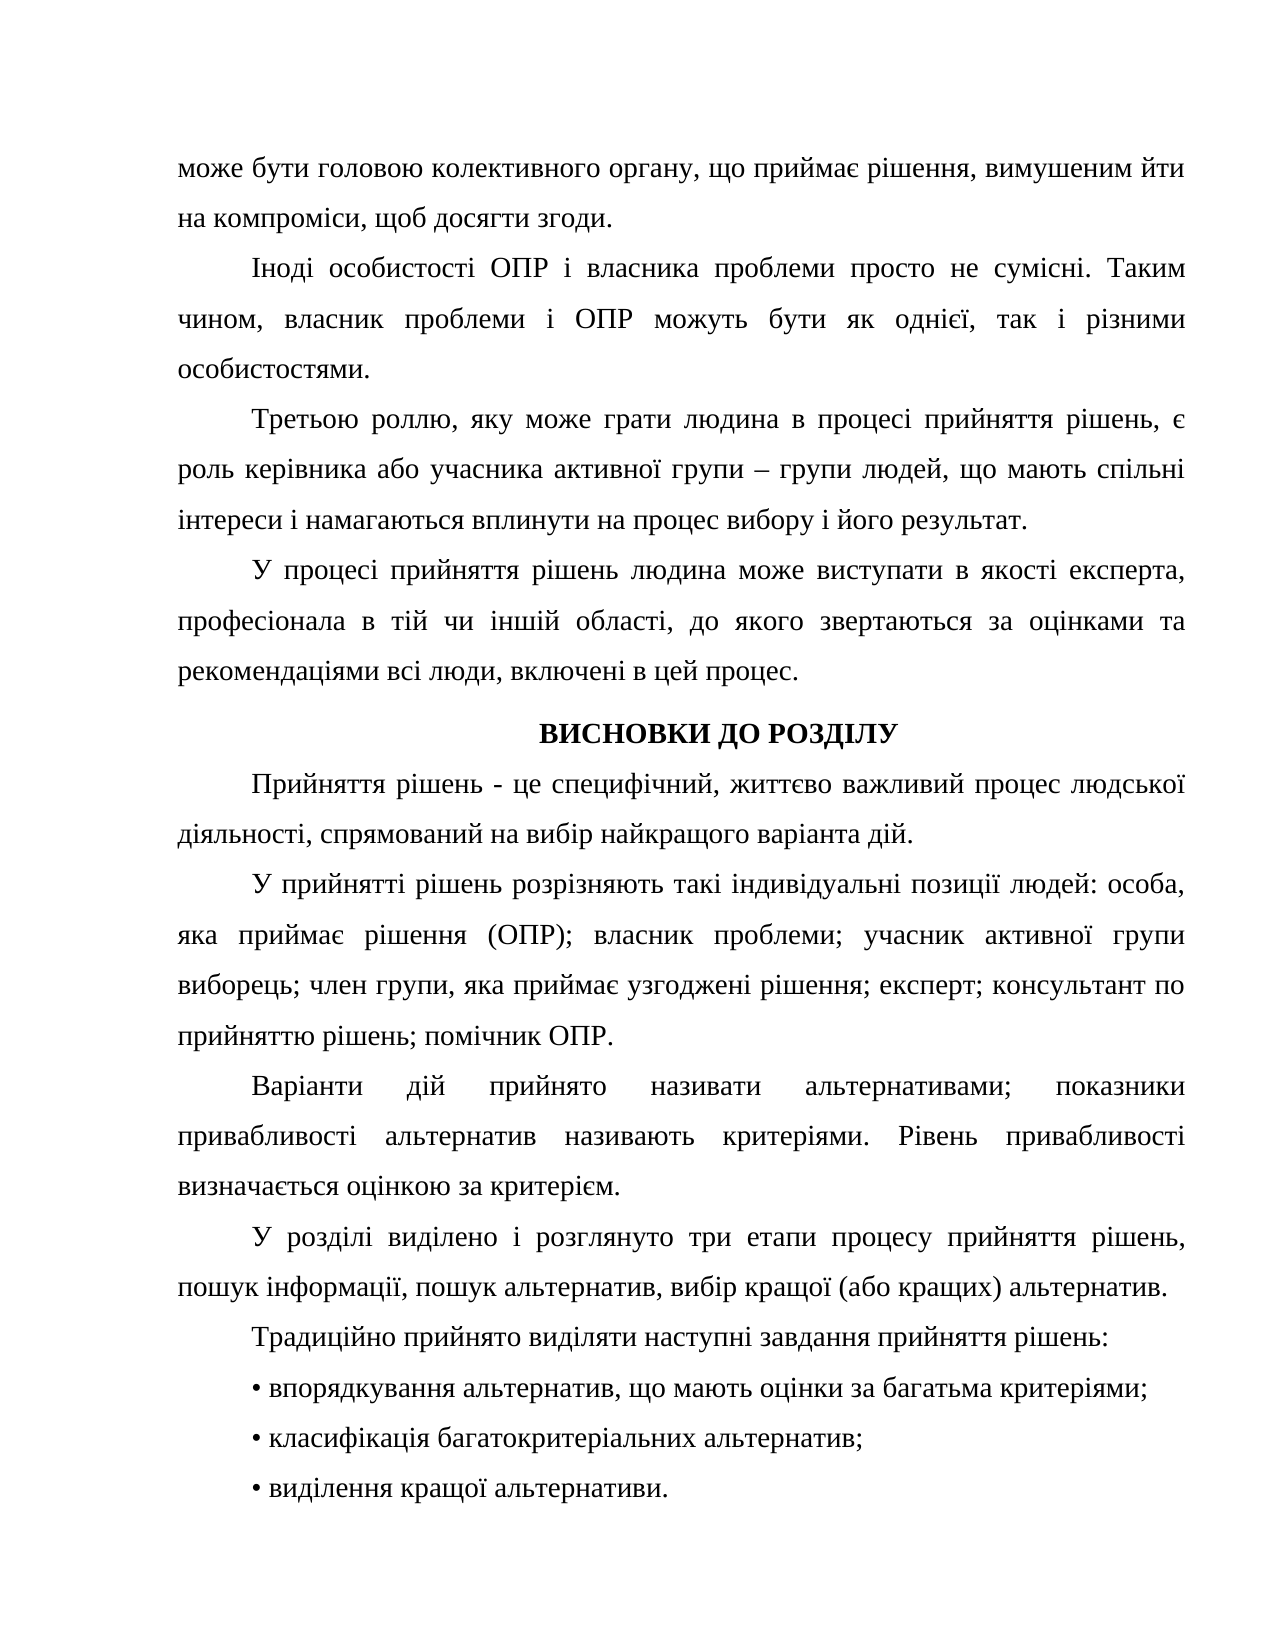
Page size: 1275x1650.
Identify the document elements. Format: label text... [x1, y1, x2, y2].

text Третьою роллю, яку може грати людина в процесі прийняття рішень, є роль керівника або учасника активної групи – групи людей, що мають спільні інтереси і намагаються вплинути на процес вибору і його результат. [177, 401, 1186, 536]
text ВИСНОВКИ ДО РОЗДІЛУ [177, 716, 1186, 749]
text Прийняття рішень - це специфічний, життєво важливий процес людської діяльності, спрямований на вибір найкращого варіанта дій. [177, 766, 1186, 850]
text У прийнятті рішень розрізняють такі індивідуальні позиції людей: особа, яка приймає рішення (ОПР); власник проблеми; учасник активної групи виборець; член групи, яка приймає узгоджені рішення; експерт; консультант по прийняттю рішень; помічник ОПР. [177, 867, 1186, 1051]
text • впорядкування альтернатив, що мають оцінки за багатьма критеріями; [177, 1370, 1186, 1403]
text У розділі виділено і розглянуто три етапи процесу прийняття рішень, пошук інформації, пошук альтернатив, вибір кращої (або кращих) альтернатив. [177, 1219, 1186, 1303]
text Варіанти дій прийнято називати альтернативами; показники привабливості альтернатив називають критеріями. Рівень привабливості визначається оцінкою за критерієм. [177, 1068, 1186, 1202]
text • виділення кращої альтернативи. [177, 1470, 1186, 1504]
text Традиційно прийнято виділяти наступні завдання прийняття рішень: [177, 1319, 1186, 1353]
text • класифікація багатокритеріальних альтернатив; [177, 1420, 1186, 1454]
text У процесі прийняття рішень людина може виступати в якості експерта, професіонала в тій чи іншій області, до якого звертаються за оцінками та рекомендаціями всі люди, включені в цей процес. [177, 552, 1186, 686]
text Іноді особистості ОПР і власника проблеми просто не сумісні. Таким чином, власник проблеми і ОПР можуть бути як однієї, так і різними особистостями. [177, 250, 1186, 384]
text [177, 150, 1186, 234]
